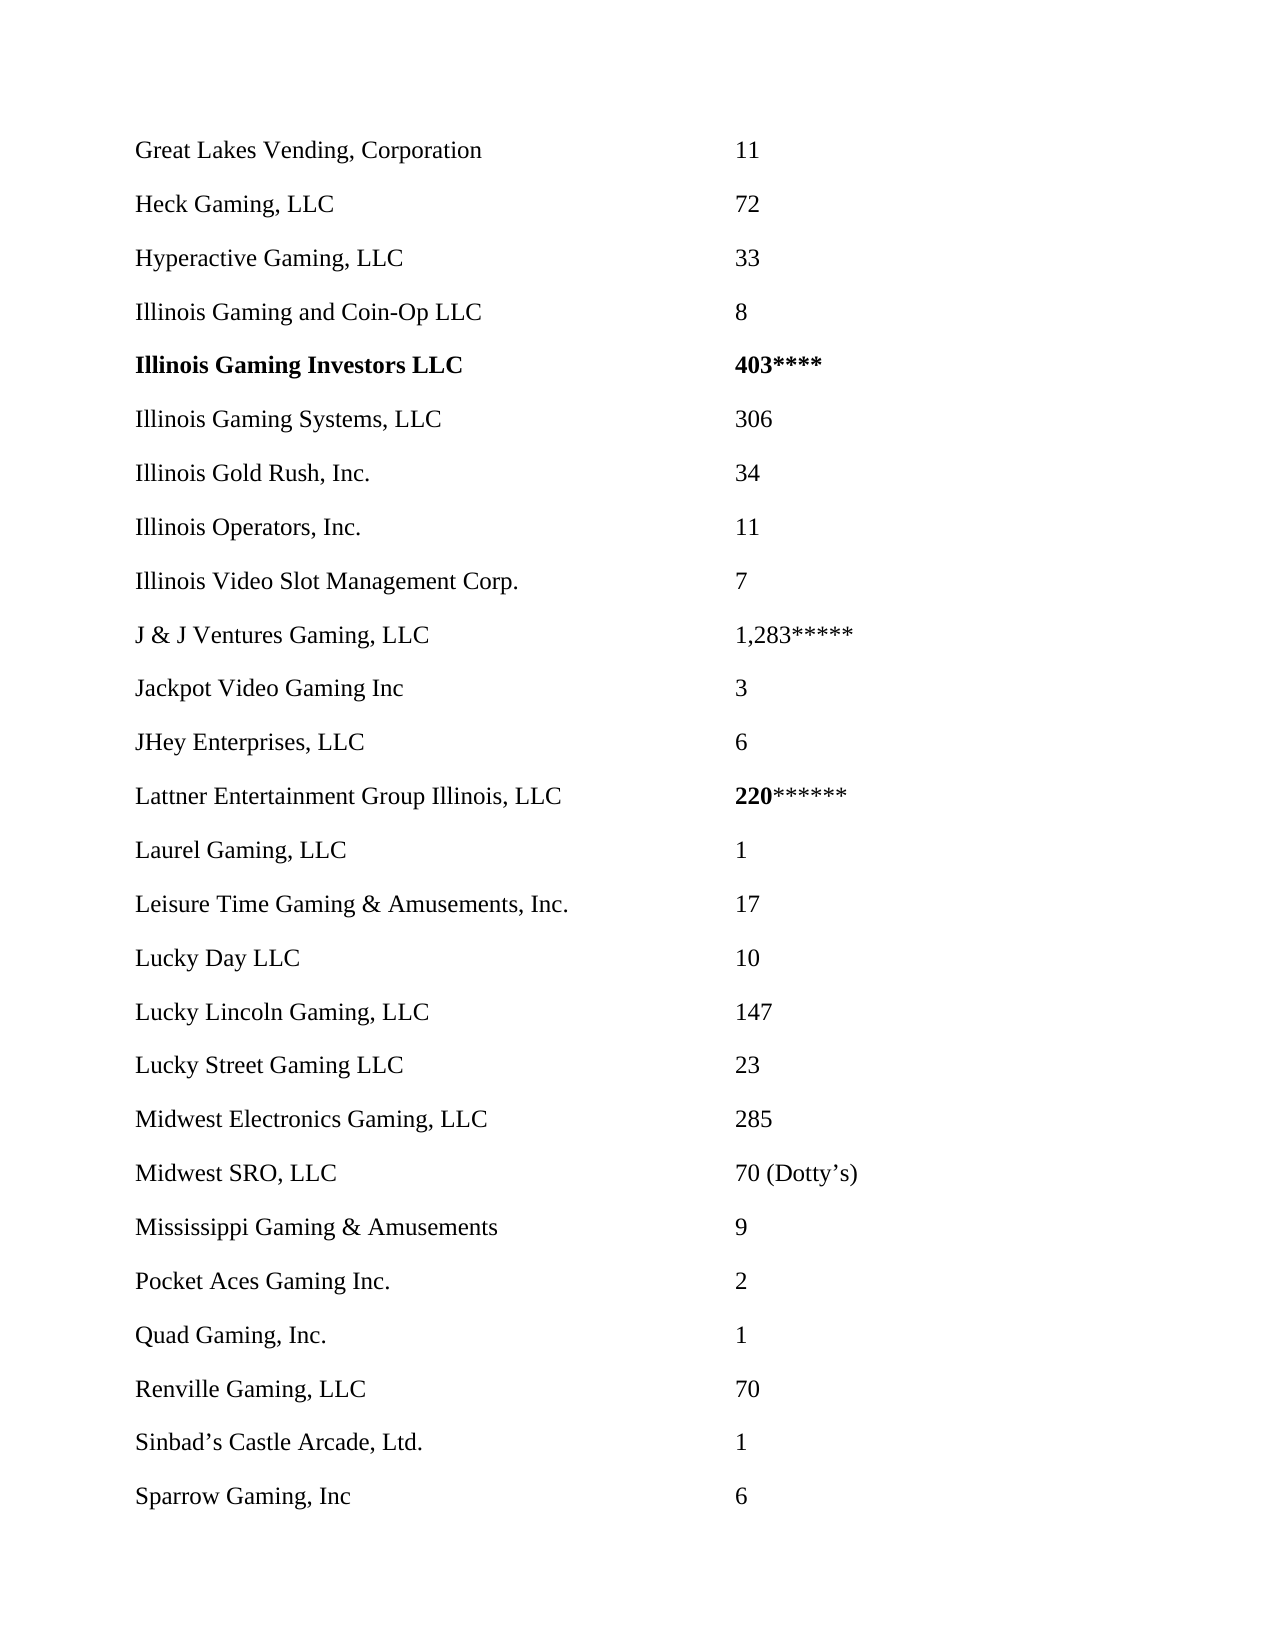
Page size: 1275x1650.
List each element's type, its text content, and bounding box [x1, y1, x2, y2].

text Illinois Gold Rush, Inc. 34 [135, 458, 1140, 487]
text Jackpot Video Gaming Inc 3 [135, 673, 1140, 702]
text Mississippi Gaming & Amusements 9 [135, 1212, 1140, 1241]
text Illinois Gaming and Coin-Op LLC 8 [135, 297, 1140, 325]
text Great Lakes Vending, Corporation 11 [135, 135, 1140, 164]
text Renville Gaming, LLC 70 [135, 1374, 1140, 1402]
text J & J Ventures Gaming, LLC 1,283***** [135, 620, 1140, 648]
text Midwest Electronics Gaming, LLC 285 [135, 1104, 1140, 1133]
text Midwest SRO, LLC 70 (Dotty’s) [135, 1158, 1140, 1187]
text Illinois Operators, Inc. 11 [135, 512, 1140, 541]
text JHey Enterprises, LLC 6 [135, 727, 1140, 756]
text Leisure Time Gaming & Amusements, Inc. 17 [135, 889, 1140, 918]
text Heck Gaming, LLC 72 [135, 189, 1140, 218]
text Pocket Aces Gaming Inc. 2 [135, 1266, 1140, 1295]
text Illinois Video Slot Management Corp. 7 [135, 566, 1140, 594]
text Illinois Gaming Investors LLC 403**** [135, 350, 1140, 379]
text Sparrow Gaming, Inc 6 [135, 1481, 1140, 1510]
text Quad Gaming, Inc. 1 [135, 1320, 1140, 1348]
text Hyperactive Gaming, LLC 33 [135, 243, 1140, 271]
text Lucky Lincoln Gaming, LLC 147 [135, 997, 1140, 1025]
text Lucky Street Gaming LLC 23 [135, 1051, 1140, 1079]
text Illinois Gaming Systems, LLC 306 [135, 404, 1140, 433]
text Laurel Gaming, LLC 1 [135, 835, 1140, 864]
text Sinbad’s Castle Arcade, Ltd. 1 [135, 1427, 1140, 1456]
text Lucky Day LLC 10 [135, 943, 1140, 972]
text Lattner Entertainment Group Illinois, LLC 220****** [135, 781, 1140, 810]
